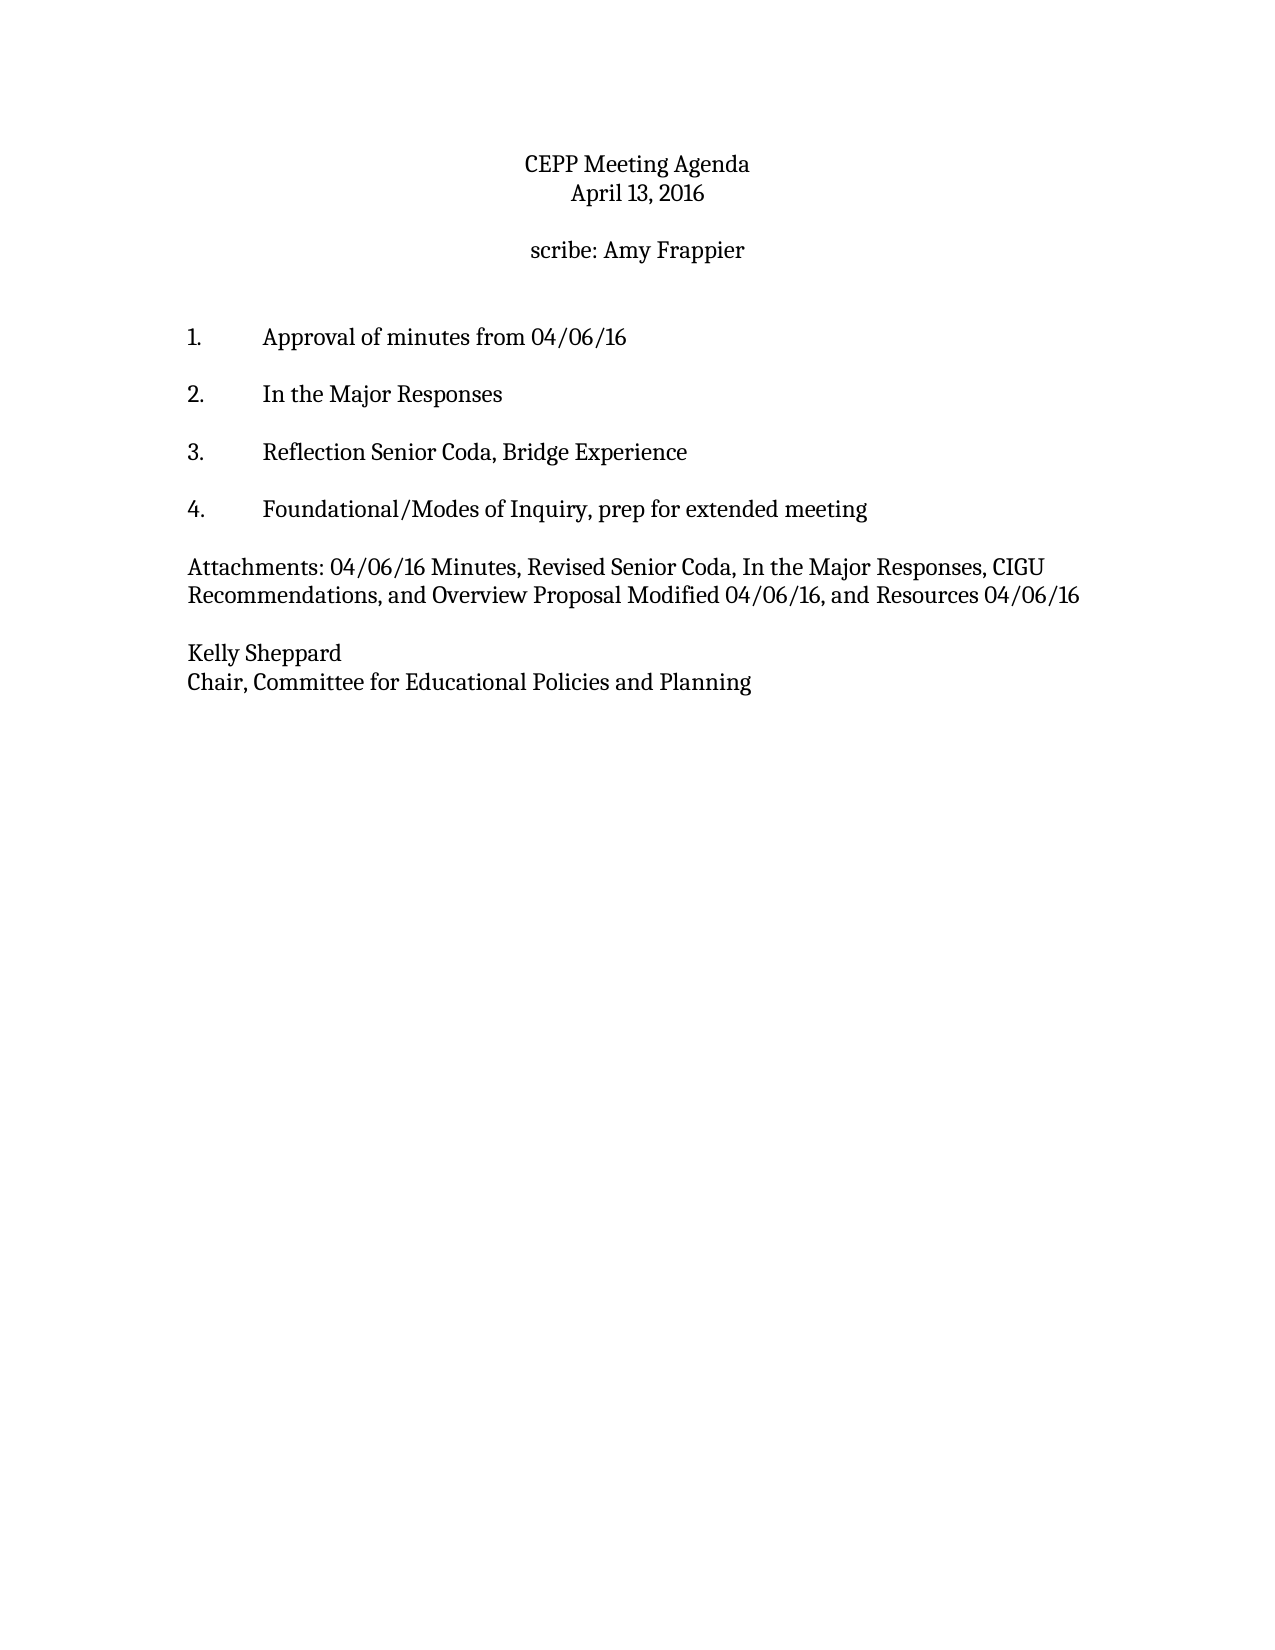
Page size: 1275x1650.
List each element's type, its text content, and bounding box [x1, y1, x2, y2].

text 1. Approval of minutes from 04/06/16 [187, 322, 1087, 351]
text Kelly Sheppard [187, 639, 1087, 667]
text scribe: Amy Frappier [187, 236, 1087, 265]
text Chair, Committee for Educational Policies and Planning [187, 667, 1087, 696]
text CEPP Meeting Agenda [187, 150, 1087, 179]
text 2. In the Major Responses [187, 380, 1087, 409]
text 3. Reflection Senior Coda, Bridge Experience [187, 437, 1087, 466]
text 4. Foundational/Modes of Inquiry, prep for extended meeting [187, 495, 1087, 524]
text April 13, 2016 [187, 179, 1087, 207]
text Attachments: 04/06/16 Minutes, Revised Senior Coda, In the Major Responses, CIGU Recommendations, and Overview Proposal Modified 04/06/16, and Resources 04/06/16 [187, 552, 1087, 610]
